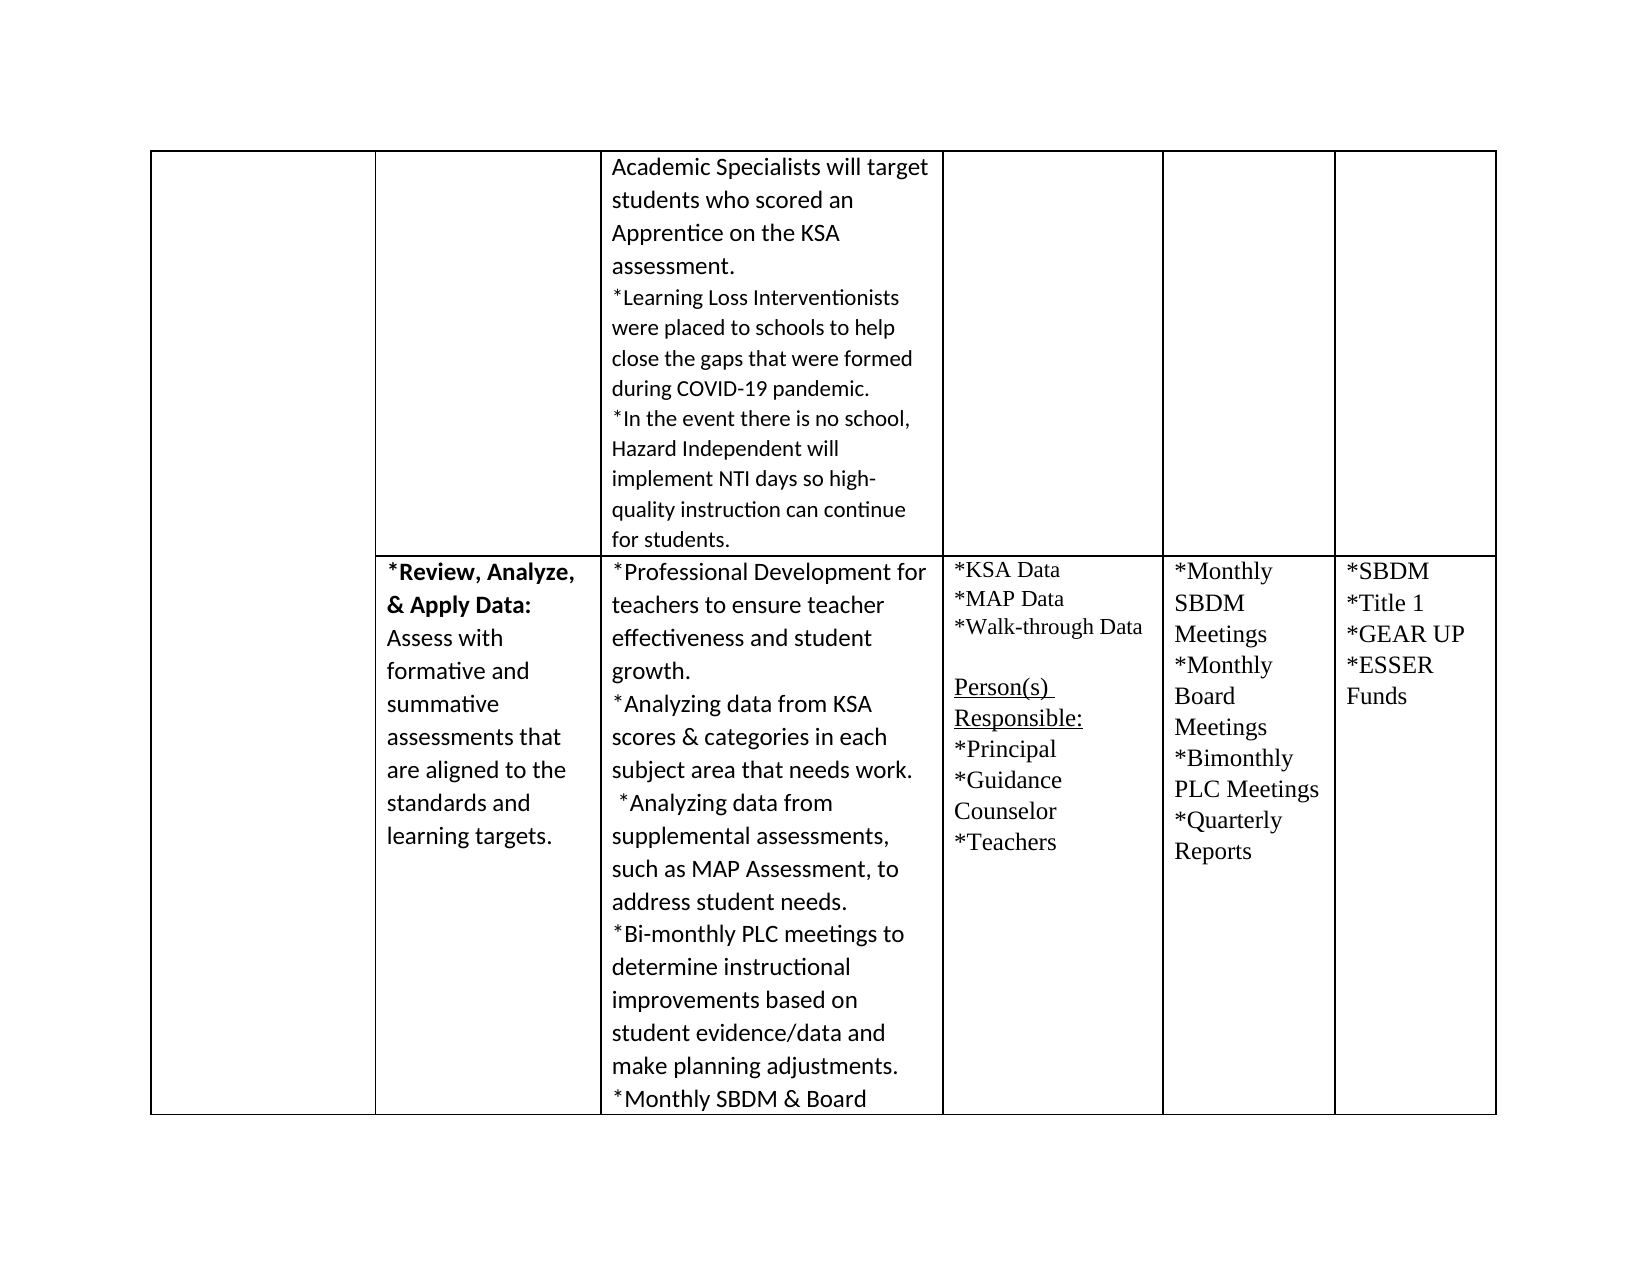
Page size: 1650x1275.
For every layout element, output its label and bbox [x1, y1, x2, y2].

table_cell [944, 557, 1162, 1114]
table_cell [602, 152, 942, 555]
table_cell [376, 152, 600, 555]
table_cell [1164, 152, 1334, 555]
table_cell [1164, 557, 1334, 1114]
table_cell [944, 152, 1162, 555]
table_cell [152, 152, 375, 1114]
table_cell [376, 557, 600, 1114]
table_cell [1336, 152, 1495, 555]
table_cell [602, 557, 942, 1114]
table_cell [1336, 557, 1495, 1114]
